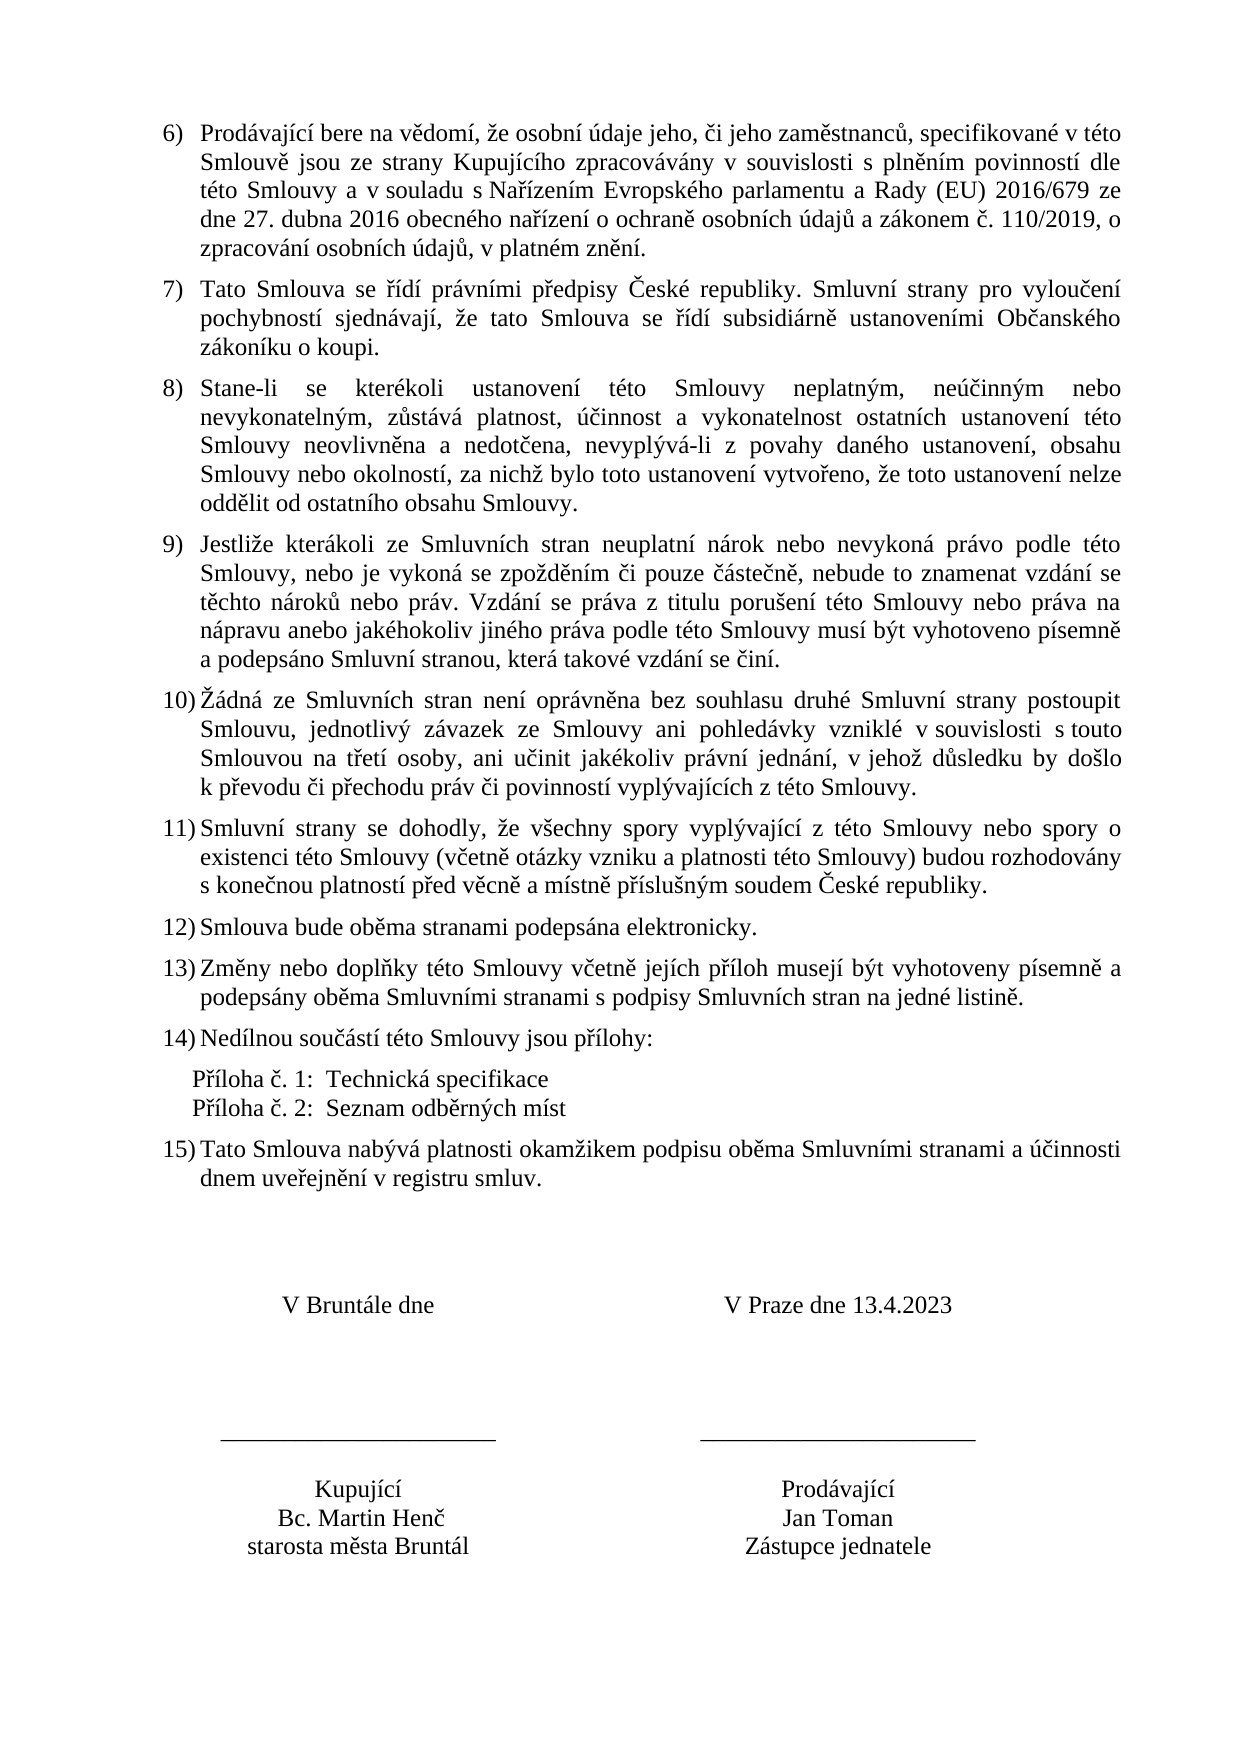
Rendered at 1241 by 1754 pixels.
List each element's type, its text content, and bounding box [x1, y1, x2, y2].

table_header V Praze dne 13.4.2023 [598, 1291, 1078, 1415]
table_cell Prodávající Jan Toman Zástupce jednatele [598, 1474, 1078, 1589]
text Příloha č. 1: Technická specifikace [118, 1064, 1122, 1093]
table_cell ______________________ [118, 1415, 598, 1474]
subtitle Smlouva bude oběma stranami podepsána elektronicky. [162, 912, 1122, 941]
table_cell Kupující Bc. Martin Henč starosta města Bruntál [118, 1474, 598, 1589]
subtitle Prodávající bere na vědomí, že osobní údaje jeho, či jeho zaměstnanců, specifikované v této Smlouvě jsou ze strany Kupujícího zpracovávány v souvislosti s plněním povinností dle této Smlouvy a v souladu s Nařízením Evropského parlamentu a Rady (EU) 2016/679 ze dne 27. dubna 2016 obecného nařízení o ochraně osobních údajů a zákonem č. 110/2019, o zpracování osobních údajů, v platném znění. [162, 118, 1122, 262]
subtitle Tato Smlouva se řídí právními předpisy České republiky. Smluvní strany pro vyloučení pochybností sjednávají, že tato Smlouva se řídí subsidiárně ustanoveními Občanského zákoníku o koupi. [162, 274, 1122, 361]
subtitle Tato Smlouva nabývá platnosti okamžikem podpisu oběma Smluvními stranami a účinnosti dnem uveřejnění v registru smluv. [162, 1134, 1122, 1192]
subtitle Změny nebo doplňky této Smlouvy včetně jejích příloh musejí být vyhotoveny písemně a podepsány oběma Smluvními stranami s podpisy Smluvních stran na jedné listině. [162, 953, 1122, 1011]
subtitle Žádná ze Smluvních stran není oprávněna bez souhlasu druhé Smluvní strany postoupit Smlouvu, jednotlivý závazek ze Smlouvy ani pohledávky vzniklé v souvislosti s touto Smlouvou na třetí osoby, ani učinit jakékoliv právní jednání, v jehož důsledku by došlo k převodu či přechodu práv či povinností vyplývajících z této Smlouvy. [162, 686, 1122, 801]
text Příloha č. 2: Seznam odběrných míst [118, 1093, 1122, 1122]
subtitle Stane-li se kterékoli ustanovení této Smlouvy neplatným, neúčinným nebo nevykonatelným, zůstává platnost, účinnost a vykonatelnost ostatních ustanovení této Smlouvy neovlivněna a nedotčena, nevyplývá-li z povahy daného ustanovení, obsahu Smlouvy nebo okolností, za nichž bylo toto ustanovení vytvořeno, že toto ustanovení nelze oddělit od ostatního obsahu Smlouvy. [162, 373, 1122, 517]
table_header V Bruntále dne [118, 1291, 598, 1415]
subtitle Jestliže kterákoli ze Smluvních stran neuplatní nárok nebo nevykoná právo podle této Smlouvy, nebo je vykoná se zpožděním či pouze částečně, nebude to znamenat vzdání se těchto nároků nebo práv. Vzdání se práva z titulu porušení této Smlouvy nebo práva na nápravu anebo jakéhokoliv jiného práva podle této Smlouvy musí být vyhotoveno písemně a podepsáno Smluvní stranou, která takové vzdání se činí. [162, 529, 1122, 673]
subtitle Nedílnou součástí této Smlouvy jsou přílohy: [162, 1023, 1122, 1052]
table_cell ______________________ [598, 1415, 1078, 1474]
subtitle Smluvní strany se dohodly, že všechny spory vyplývající z této Smlouvy nebo spory o existenci této Smlouvy (včetně otázky vzniku a platnosti této Smlouvy) budou rozhodovány s konečnou platností před věcně a místně příslušným soudem České republiky. [162, 813, 1122, 899]
